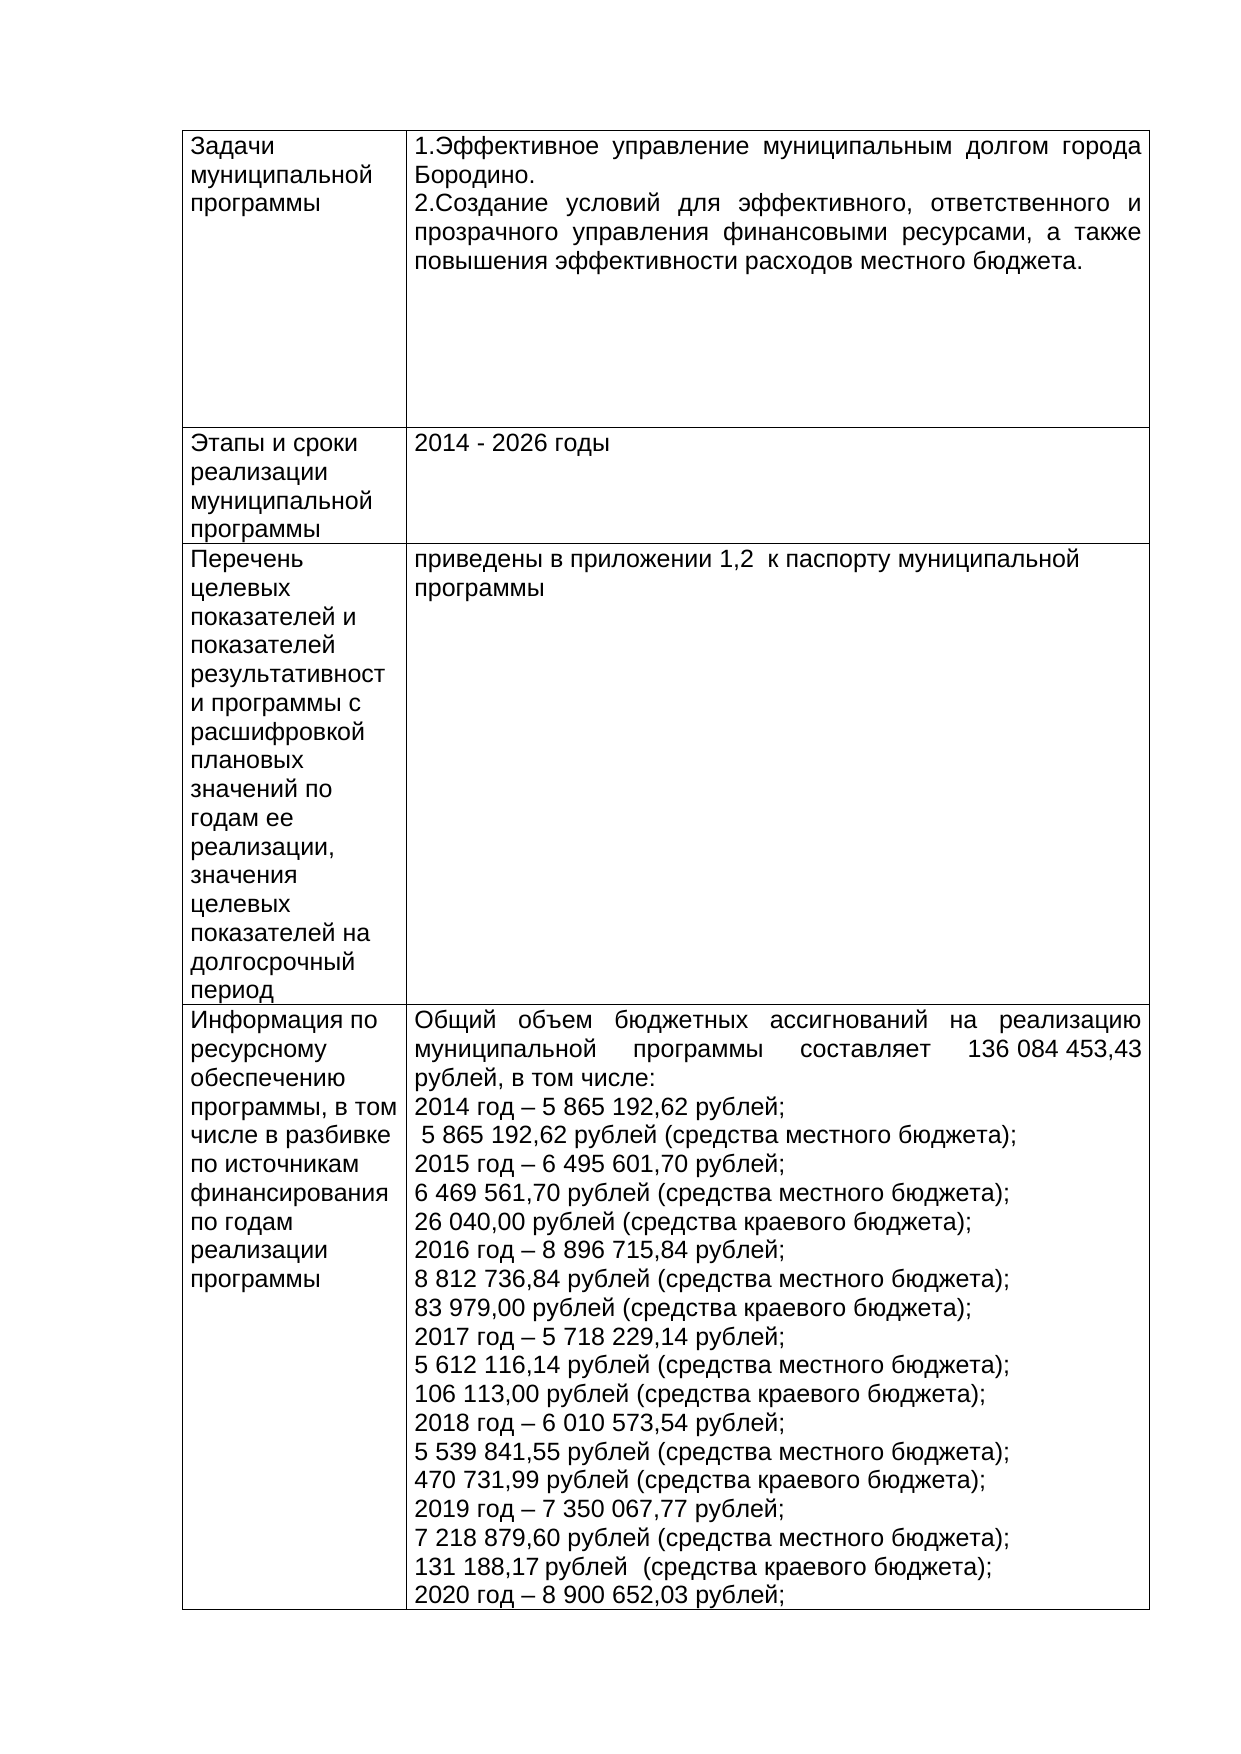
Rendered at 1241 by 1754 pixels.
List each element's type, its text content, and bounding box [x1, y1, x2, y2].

table_cell Перечень целевых показателей и показателей результативности программы с расшифровкой плановых значений по годам ее реализации, значения целевых показателей на долгосрочный период [183, 544, 406, 1004]
table_cell Задачи муниципальной программы [183, 131, 406, 427]
table_cell 2014 - 2026 годы [407, 428, 1149, 543]
table_cell 1.Эффективное управление муниципальным долгом города Бородино. 2.Создание условий для эффективного, ответственного и прозрачного управления финансовыми ресурсами, а также повышения эффективности расходов местного бюджета. [407, 131, 1149, 427]
table_cell Этапы и сроки реализации муниципальной программы [183, 428, 406, 543]
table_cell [407, 1005, 1149, 1609]
table_cell приведены в приложении 1,2 к паспорту муниципальной программы [407, 544, 1149, 1004]
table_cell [183, 1005, 406, 1609]
